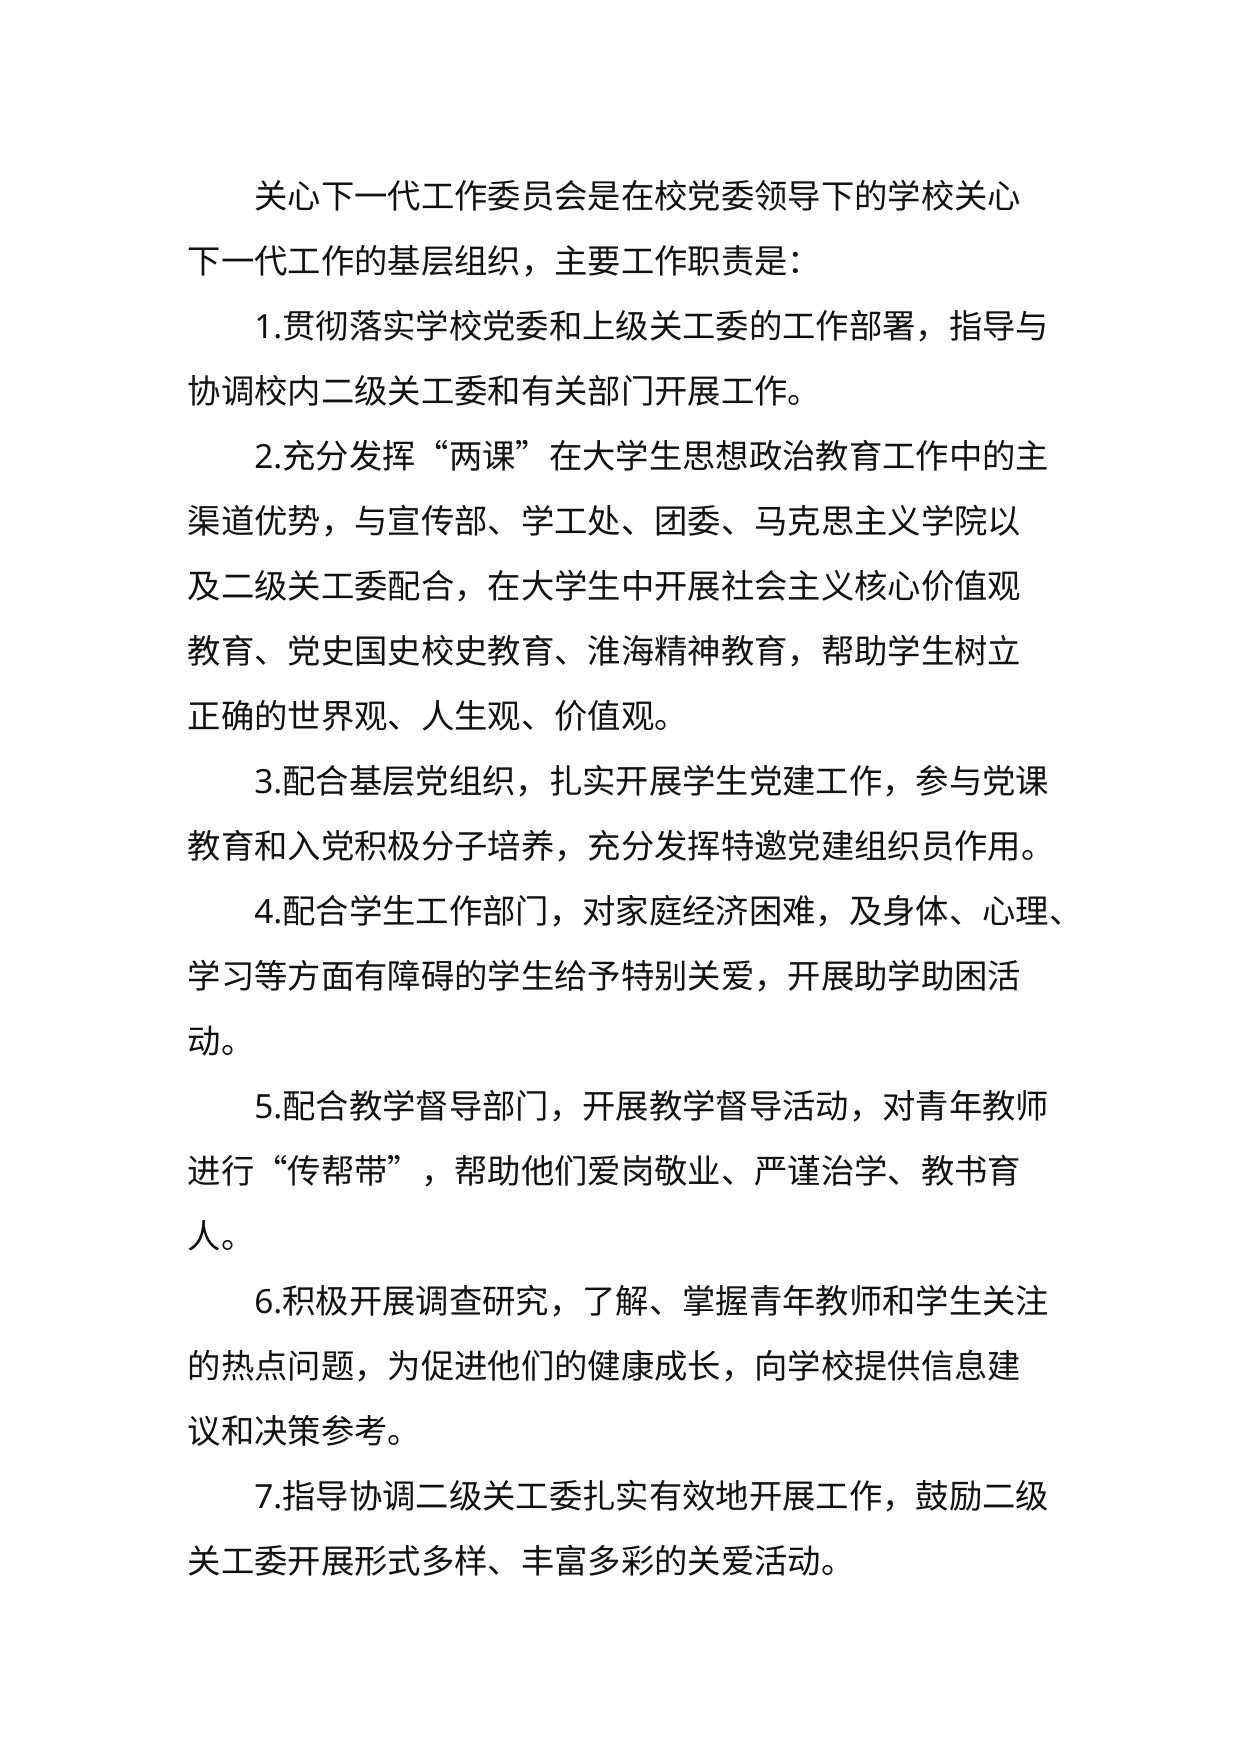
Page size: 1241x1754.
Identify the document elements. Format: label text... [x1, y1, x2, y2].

text 7.指导协调二级关工委扎实有效地开展工作，鼓励二级关工委开展形式多样、丰富多彩的关爱活动。 [187, 1462, 1053, 1592]
text 5.配合教学督导部门，开展教学督导活动，对青年教师进行“传帮带”，帮助他们爱岗敬业、严谨治学、教书育人。 [187, 1072, 1053, 1267]
text 6.积极开展调查研究，了解、掌握青年教师和学生关注的热点问题，为促进他们的健康成长，向学校提供信息建议和决策参考。 [187, 1267, 1053, 1462]
text 3.配合基层党组织，扎实开展学生党建工作，参与党课教育和入党积极分子培养，充分发挥特邀党建组织员作用。 [187, 747, 1053, 877]
text 关心下一代工作委员会是在校党委领导下的学校关心下一代工作的基层组织，主要工作职责是： [187, 162, 1053, 292]
text 1.贯彻落实学校党委和上级关工委的工作部署，指导与协调校内二级关工委和有关部门开展工作。 [187, 292, 1053, 422]
text 2.充分发挥“两课”在大学生思想政治教育工作中的主渠道优势，与宣传部、学工处、团委、马克思主义学院以及二级关工委配合，在大学生中开展社会主义核心价值观教育、党史国史校史教育、淮海精神教育，帮助学生树立正确的世界观、人生观、价值观。 [187, 422, 1053, 747]
text 4.配合学生工作部门，对家庭经济困难，及身体、心理、学习等方面有障碍的学生给予特别关爱，开展助学助困活动。 [187, 877, 1053, 1072]
